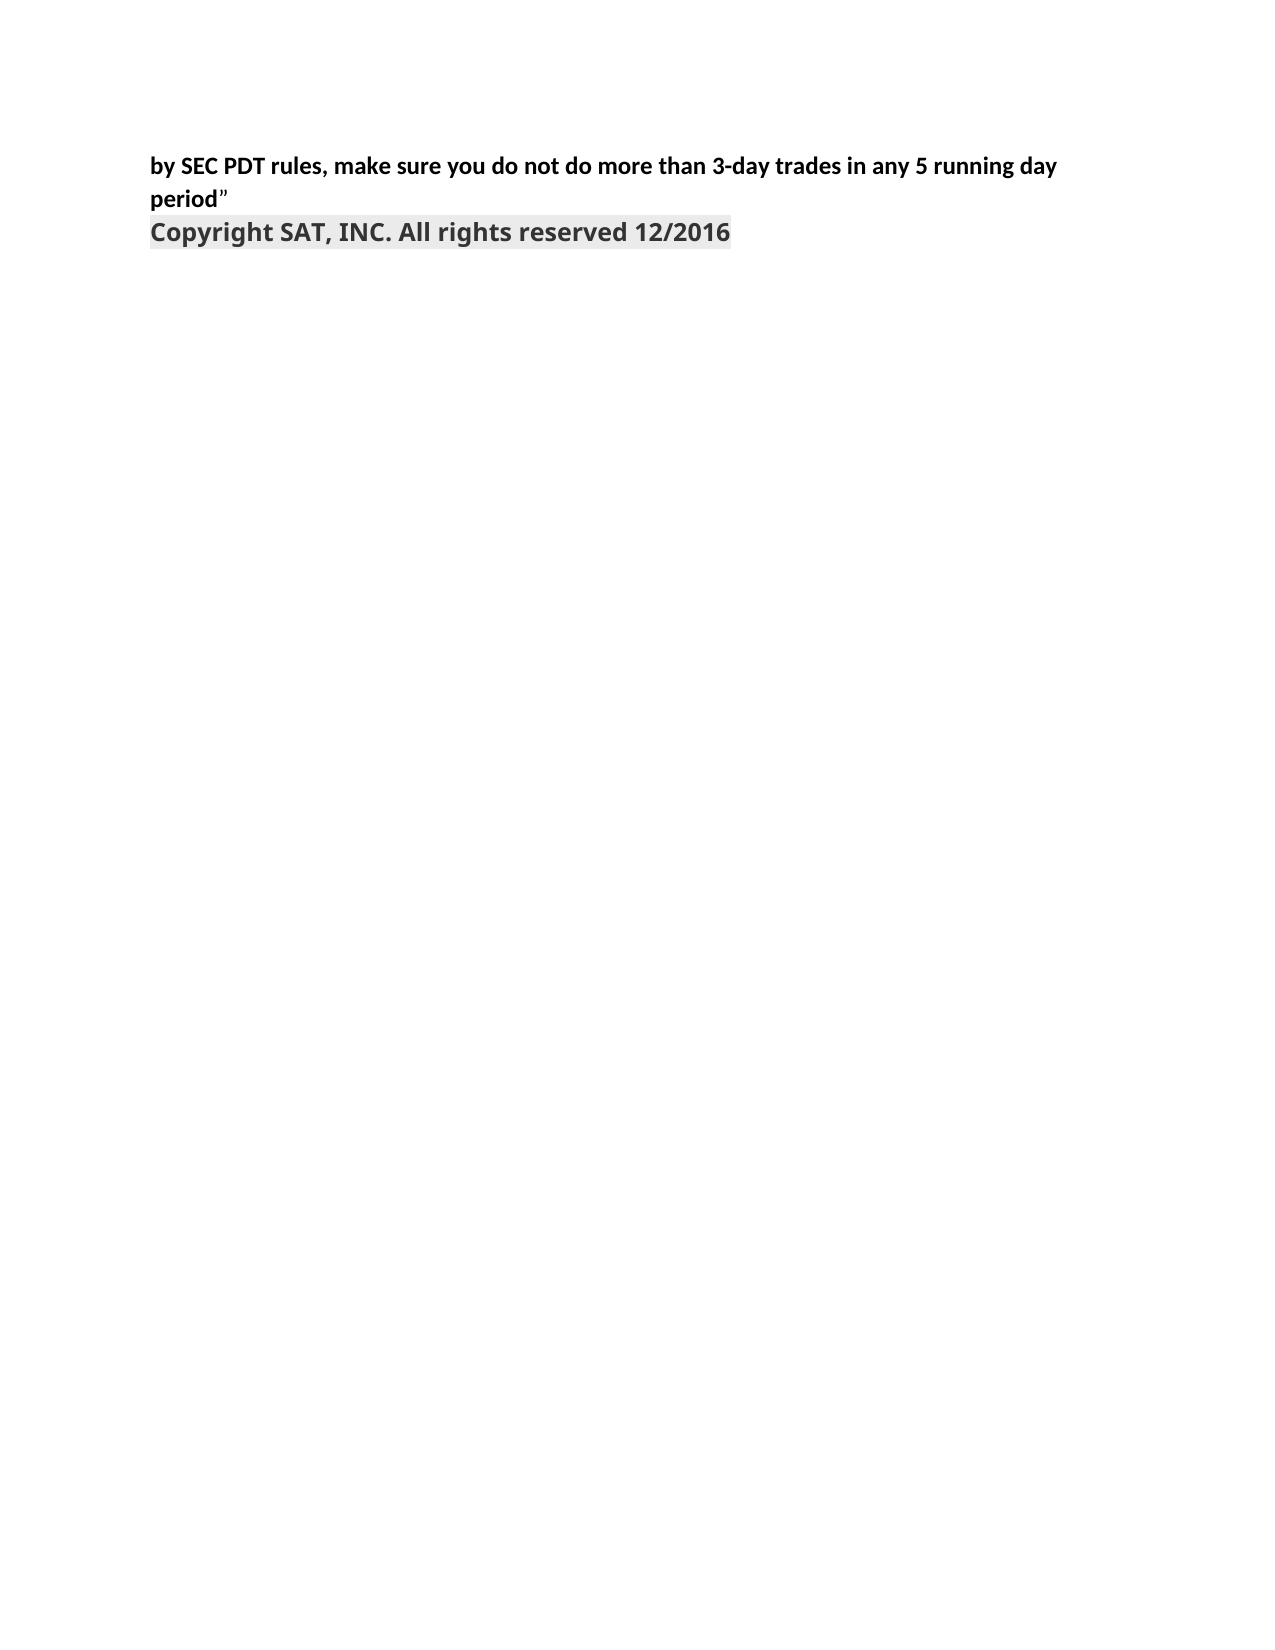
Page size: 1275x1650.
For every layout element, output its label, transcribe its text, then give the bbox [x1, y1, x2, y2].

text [150, 150, 1125, 214]
text Copyright SAT, INC. All rights reserved 12/2016 [150, 214, 1125, 249]
